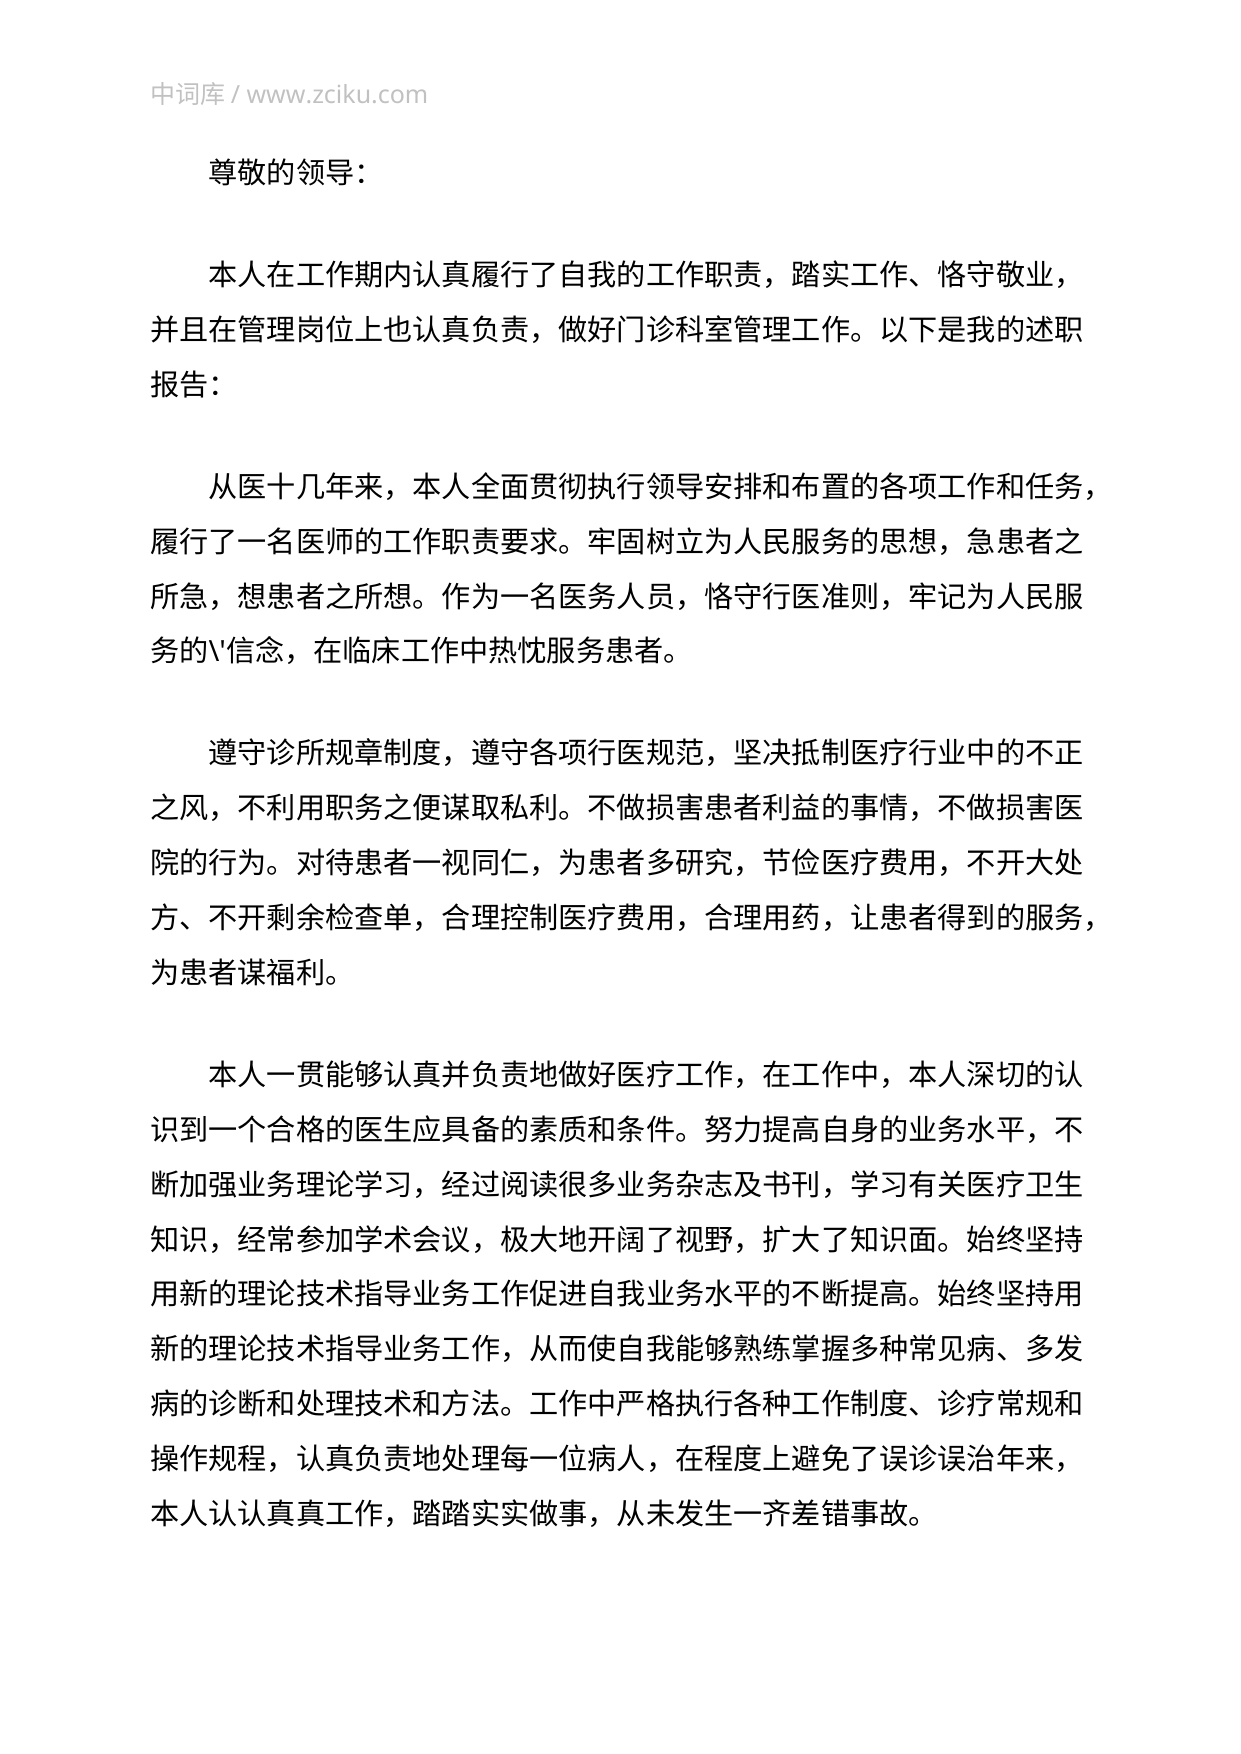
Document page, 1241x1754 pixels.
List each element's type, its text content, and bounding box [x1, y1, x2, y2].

text 尊敬的领导： [150, 150, 1090, 192]
text 本人一贯能够认真并负责地做好医疗工作，在工作中，本人深切的认识到一个合格的医生应具备的素质和条件。努力提高自身的业务水平，不断加强业务理论学习，经过阅读很多业务杂志及书刊，学习有关医疗卫生知识，经常参加学术会议，极大地开阔了视野，扩大了知识面。始终坚持用新的理论技术指导业务工作促进自我业务水平的不断提高。始终坚持用新的理论技术指导业务工作，从而使自我能够熟练掌握多种常见病、多发病的诊断和处理技术和方法。工作中严格执行各种工作制度、诊疗常规和操作规程，认真负责地处理每一位病人，在程度上避免了误诊误治年来，本人认认真真工作，踏踏实实做事，从未发生一齐差错事故。 [150, 1051, 1090, 1533]
text 从医十几年来，本人全面贯彻执行领导安排和布置的各项工作和任务，履行了一名医师的工作职责要求。牢固树立为人民服务的思想，急患者之所急，想患者之所想。作为一名医务人员，恪守行医准则，牢记为人民服务的\'信念，在临床工作中热忱服务患者。 [150, 463, 1090, 670]
text 遵守诊所规章制度，遵守各项行医规范，坚决抵制医疗行业中的不正之风，不利用职务之便谋取私利。不做损害患者利益的事情，不做损害医院的行为。对待患者一视同仁，为患者多研究，节俭医疗费用，不开大处方、不开剩余检查单，合理控制医疗费用，合理用药，让患者得到的服务，为患者谋福利。 [150, 730, 1090, 992]
text 本人在工作期内认真履行了自我的工作职责，踏实工作、恪守敬业，并且在管理岗位上也认真负责，做好门诊科室管理工作。以下是我的述职报告： [150, 252, 1090, 404]
